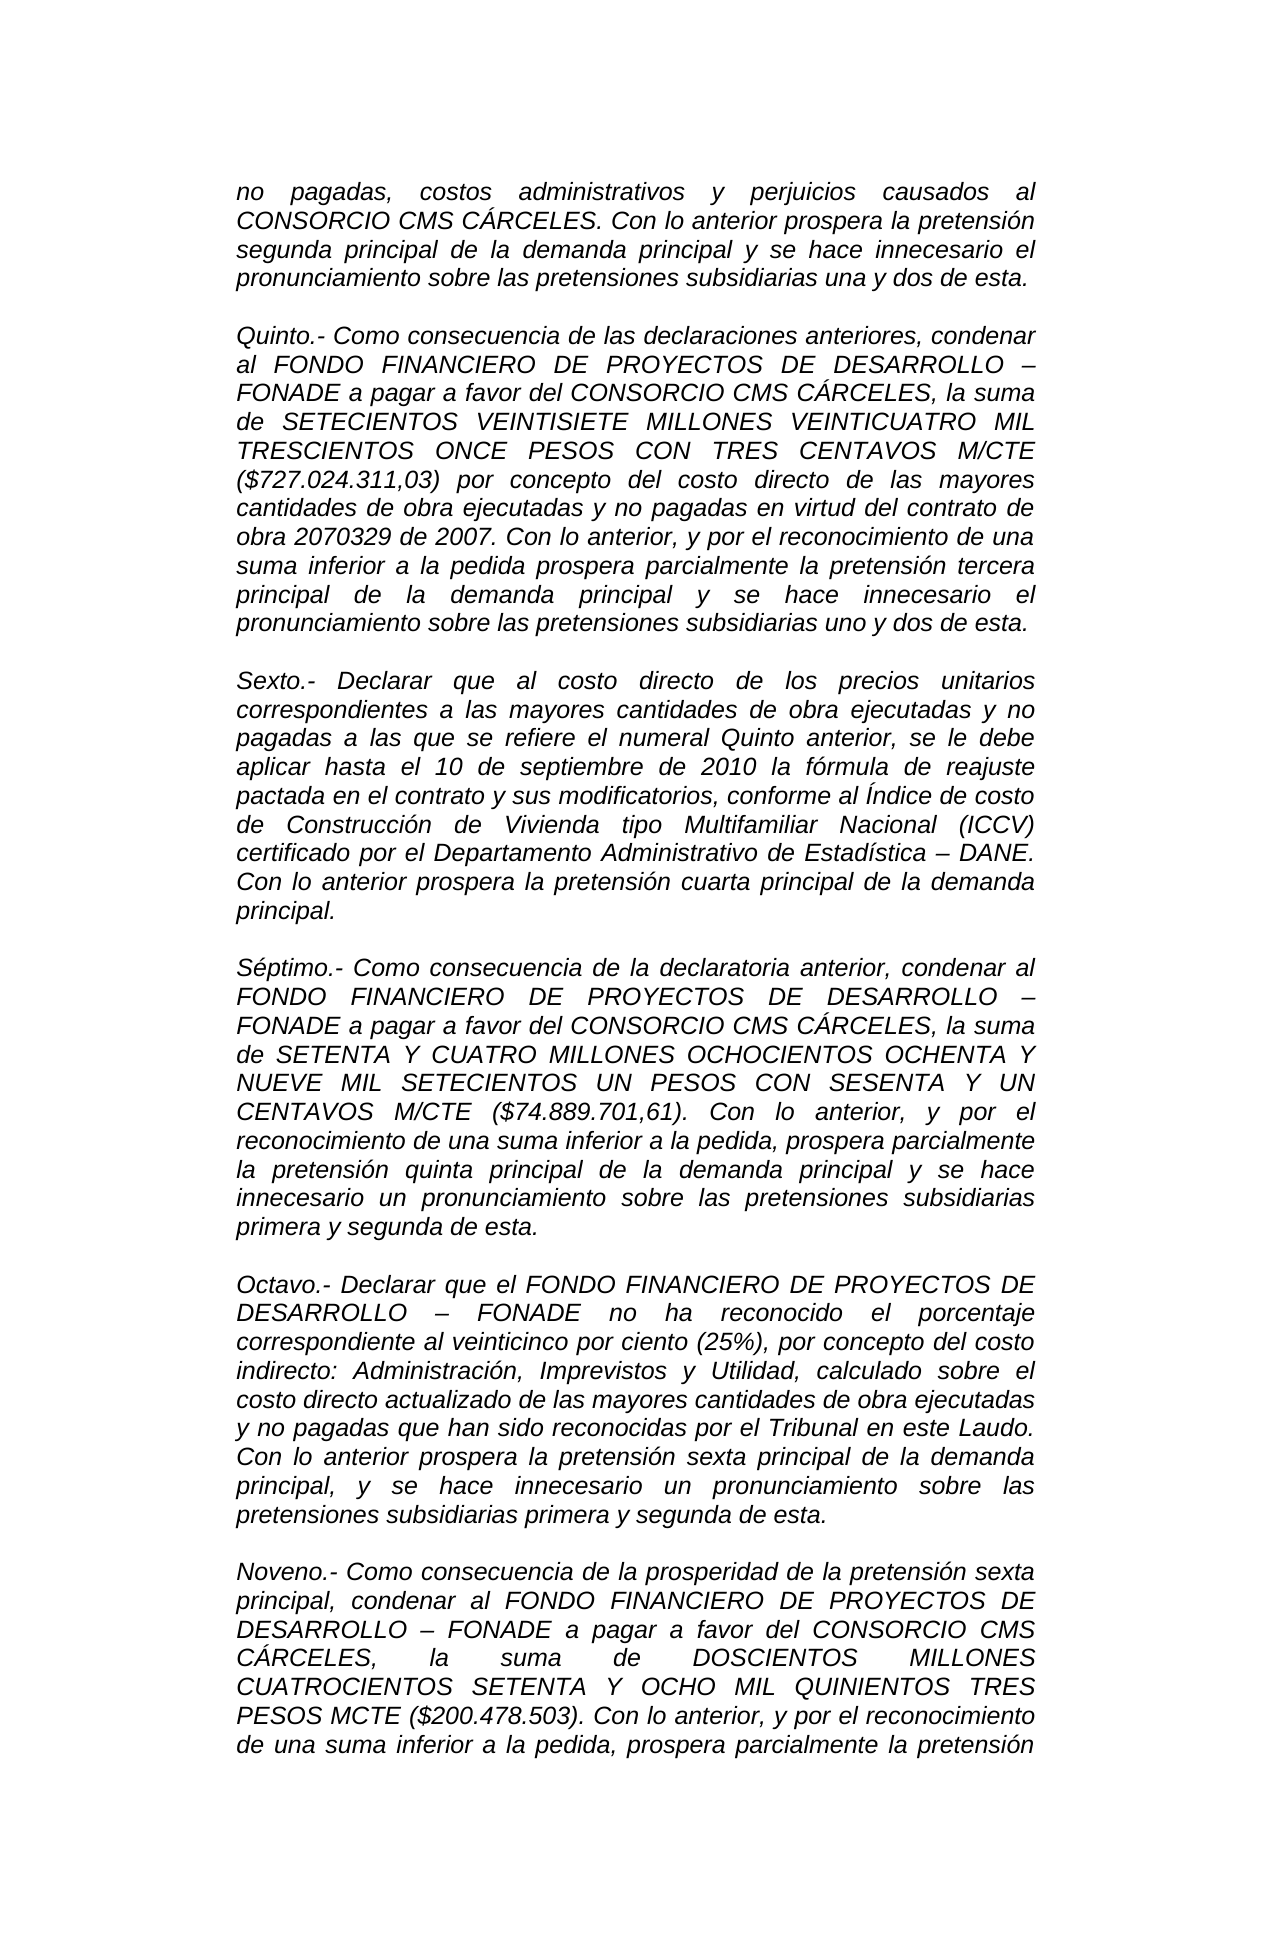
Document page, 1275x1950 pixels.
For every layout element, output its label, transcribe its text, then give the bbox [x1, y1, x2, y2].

text Octavo.- Declarar que el FONDO FINANCIERO DE PROYECTOS DE DESARROLLO – FONADE no ha reconocido el porcentaje correspondiente al veinticinco por ciento (25%), por concepto del costo indirecto: Administración, Imprevistos y Utilidad, calculado sobre el costo directo actualizado de las mayores cantidades de obra ejecutadas y no pagadas que han sido reconocidas por el Tribunal en este Laudo. Con lo anterior prospera la pretensión sexta principal de la demanda principal, y se hace innecesario un pronunciamiento sobre las pretensiones subsidiarias primera y segunda de esta. [236, 1270, 1039, 1528]
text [236, 177, 1039, 292]
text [236, 1557, 1039, 1758]
text Séptimo.- Como consecuencia de la declaratoria anterior, condenar al FONDO FINANCIERO DE PROYECTOS DE DESARROLLO – FONADE a pagar a favor del CONSORCIO CMS CÁRCELES, la suma de SETENTA Y CUATRO MILLONES OCHOCIENTOS OCHENTA Y NUEVE MIL SETECIENTOS UN PESOS CON SESENTA Y UN CENTAVOS M/CTE ($74.889.701,61). Con lo anterior, y por el reconocimiento de una suma inferior a la pedida, prospera parcialmente la pretensión quinta principal de la demanda principal y se hace innecesario un pronunciamiento sobre las pretensiones subsidiarias primera y segunda de esta. [236, 953, 1039, 1241]
text Quinto.- Como consecuencia de las declaraciones anteriores, condenar al FONDO FINANCIERO DE PROYECTOS DE DESARROLLO – FONADE a pagar a favor del CONSORCIO CMS CÁRCELES, la suma de SETECIENTOS VEINTISIETE MILLONES VEINTICUATRO MIL TRESCIENTOS ONCE PESOS CON TRES CENTAVOS M/CTE ($727.024.311,03) por concepto del costo directo de las mayores cantidades de obra ejecutadas y no pagadas en virtud del contrato de obra 2070329 de 2007. Con lo anterior, y por el reconocimiento de una suma inferior a la pedida prospera parcialmente la pretensión tercera principal de la demanda principal y se hace innecesario el pronunciamiento sobre las pretensiones subsidiarias uno y dos de esta. [236, 321, 1039, 637]
text Sexto.- Declarar que al costo directo de los precios unitarios correspondientes a las mayores cantidades de obra ejecutadas y no pagadas a las que se refiere el numeral Quinto anterior, se le debe aplicar hasta el 10 de septiembre de 2010 la fórmula de reajuste pactada en el contrato y sus modificatorios, conforme al Índice de costo de Construcción de Vivienda tipo Multifamiliar Nacional (ICCV) certificado por el Departamento Administrativo de Estadística – DANE. Con lo anterior prospera la pretensión cuarta principal de la demanda principal. [236, 666, 1039, 925]
